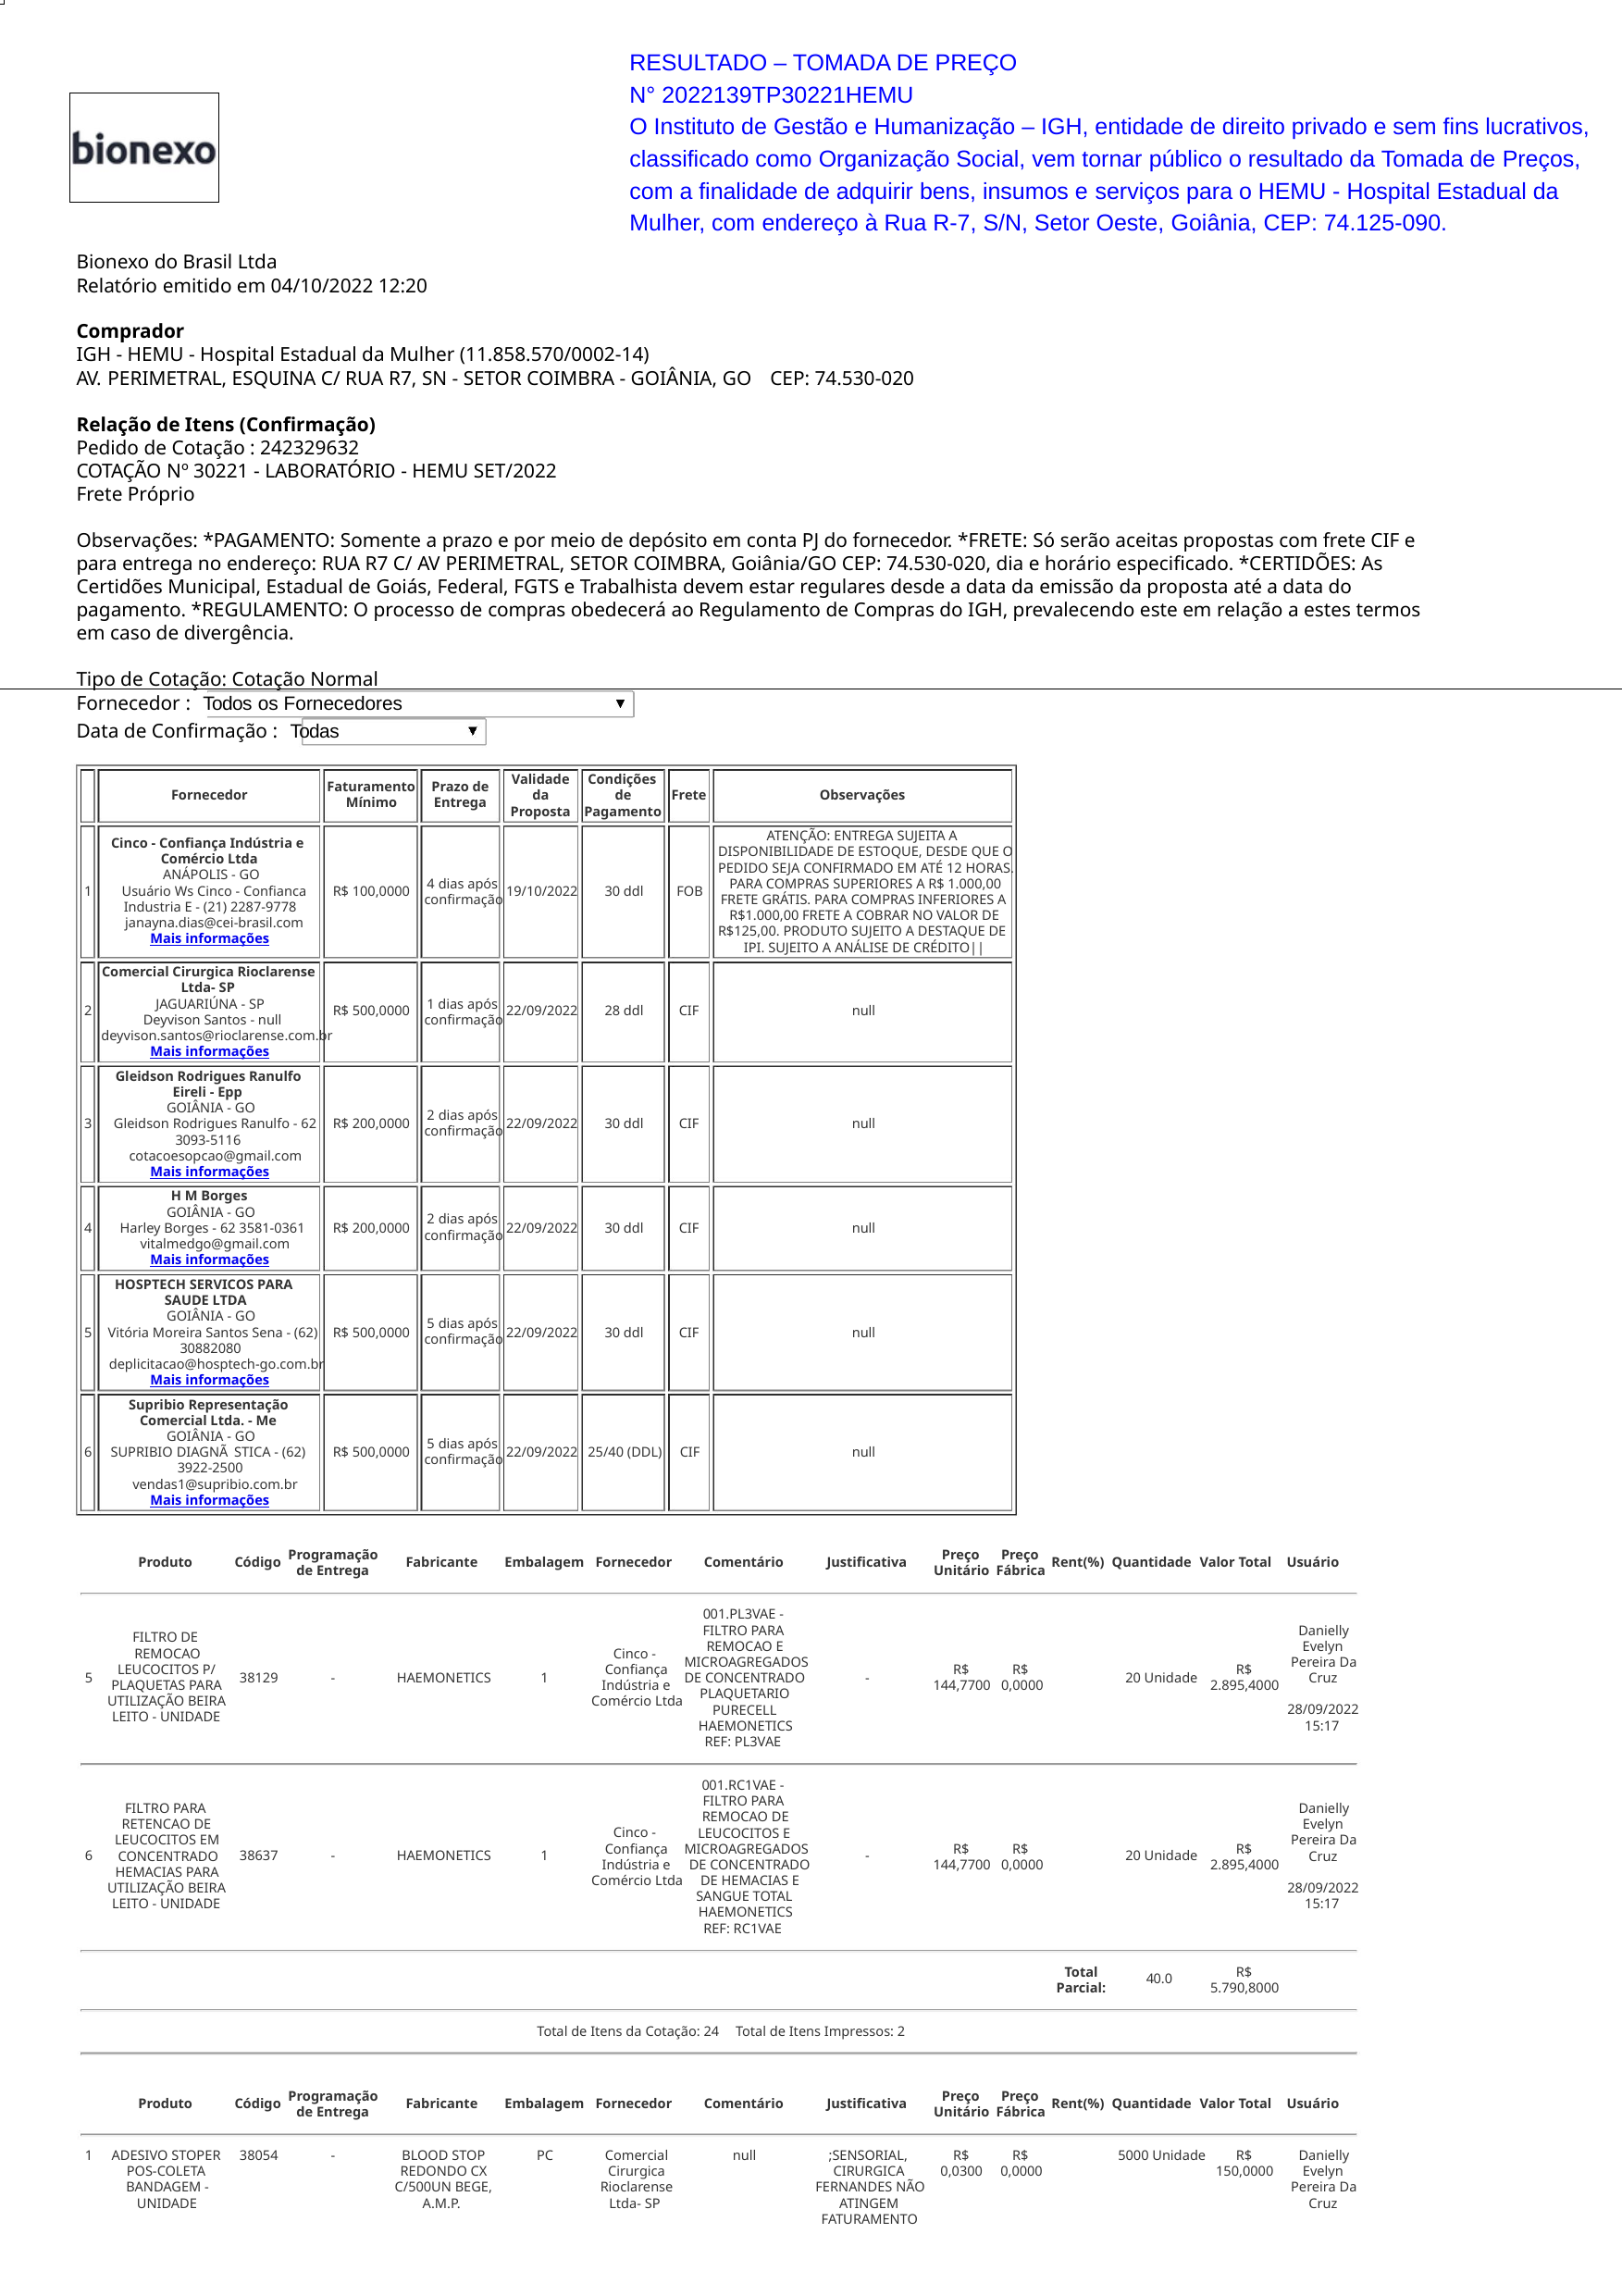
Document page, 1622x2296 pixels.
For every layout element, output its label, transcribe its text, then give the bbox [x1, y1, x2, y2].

text Harley Borges - 62 3581-0361 [119, 1221, 322, 1236]
text RETENCAO DE [121, 1817, 243, 1832]
text Gleidson Rodrigues Ranulfo - 62 [114, 1116, 328, 1132]
text R$ 200,0000 [332, 1116, 428, 1132]
text A.M.P. [422, 2195, 508, 2211]
text Preço [942, 1547, 1001, 1563]
text Mais informações [150, 1493, 309, 1508]
text confirmação [424, 1451, 516, 1468]
text Confiança [604, 1662, 684, 1678]
text O Instituto de Gestão e Humanização – IGH, entidade de direito privado e sem fins lucrativos, [629, 114, 1613, 140]
text cotacoesopcao@gmail.com [129, 1148, 313, 1164]
text Vitória Moreira Santos Sena - (62) [107, 1324, 334, 1340]
text Produto [138, 1554, 212, 1570]
text HAEMONETICS [698, 1718, 823, 1734]
text 28/09/2022 [1287, 1702, 1377, 1718]
text Justificativa [826, 1554, 929, 1570]
text DE CONCENTRADO [684, 1670, 823, 1686]
text deplicitacao@hosptech-go.com.br [109, 1356, 332, 1372]
text da [532, 788, 569, 803]
text Mais informações [150, 1371, 289, 1388]
text Preço [942, 2088, 1001, 2104]
text FERNANDES NÃO [815, 2179, 940, 2195]
text janayna.dias@cei-brasil.com [125, 915, 320, 931]
text pagamento. *REGULAMENTO: O processo de compras obedecerá ao Regulamento de Compras do IGH, prevalecendo este em relação a estes termos [76, 598, 1566, 621]
text Confiança [604, 1841, 683, 1856]
text ATINGEM [839, 2195, 940, 2211]
text R$ [1012, 1661, 1048, 1677]
text de [614, 788, 651, 803]
text SUPRIBIO DIAGNÃ STICA - (62) [110, 1445, 331, 1460]
text Embalagem Fornecedor [504, 1554, 695, 1570]
text REF: PL3VAE [704, 1734, 823, 1750]
text Código [234, 1554, 302, 1570]
text 19/10/2022 [506, 883, 595, 900]
text 15:17 [1305, 1718, 1377, 1734]
text Cruz [1308, 2195, 1373, 2211]
text PEDIDO SEJA CONFIRMADO EM ATÉ 12 HORAS. [718, 860, 1030, 876]
text RESULTADO – TOMADA DE PREÇO [629, 50, 1046, 76]
text Cinco - Confiança Indústria e [111, 835, 330, 851]
text Fornecedor [171, 788, 267, 803]
text Comercial [605, 2147, 688, 2164]
text null [733, 2147, 774, 2164]
text 22/09/2022 [516, 1003, 595, 1019]
text POS-COLETA [127, 2164, 239, 2179]
text IPI. SUJEITO A ANÁLISE DE CRÉDITO|| [744, 939, 1030, 955]
text 20 Unidade [1125, 1848, 1213, 1864]
text Comprador [76, 320, 219, 343]
text 144,7700 0,0000 [933, 1677, 1060, 1694]
text LEUCOCITOS EM [115, 1832, 243, 1848]
text null [852, 1116, 893, 1132]
text - [330, 1669, 355, 1686]
text 28/09/2022 [1287, 1880, 1377, 1896]
text Rent(%) Quantidade Valor Total Usuário [1051, 2095, 1371, 2112]
text Bionexo do Brasil Ltda [76, 251, 488, 274]
text Comentário [704, 2095, 803, 2112]
text LEITO - UNIDADE [112, 1709, 243, 1725]
text 144,7700 0,0000 [933, 1856, 1060, 1873]
text Total [1064, 1964, 1127, 1980]
text dias após [438, 1107, 514, 1123]
text UTILIZAÇÃO BEIRA [107, 1880, 243, 1896]
text 5.790,8000 [1210, 1980, 1297, 1996]
text C/500UN BEGE, [394, 2179, 508, 2195]
text R$1.000,00 FRETE A COBRAR NO VALOR DE [729, 908, 1030, 924]
text Ltda- SP [609, 2195, 688, 2211]
text 01.RC1VAE - [709, 1777, 805, 1793]
text GOIÂNIA - GO [167, 1309, 334, 1324]
text Deyvison Santos - null [142, 1011, 340, 1028]
text UNIDADE [137, 2195, 239, 2211]
text Fornecedor : Todos os Fornecedores [76, 691, 438, 715]
text ADESIVO STOPER [111, 2147, 239, 2164]
text 4 [84, 1220, 112, 1236]
text para entrega no endereço: RUA R7 C/ AV PERIMETRAL, SETOR COIMBRA, Goiânia/GO CEP: 74.530-020, dia e horário especificado. *CERTIDÕES: As [76, 552, 1566, 575]
text LEUCOCITOS E [698, 1825, 823, 1841]
text Danielly [1298, 1622, 1366, 1639]
text vendas1@supribio.com.br [132, 1476, 309, 1493]
text GOIÂNIA - GO [167, 1099, 328, 1116]
text Observações: *PAGAMENTO: Somente a prazo e por meio de depósito em conta PJ do fornecedor. *FRETE: Só serão aceitas propostas com frete CIF e [76, 528, 1566, 552]
text Gleidson Rodrigues Ranulfo [115, 1068, 327, 1085]
text FRETE GRÁTIS. PARA COMPRAS INFERIORES A [720, 892, 1030, 908]
text Pereira Da [1291, 1832, 1373, 1848]
text R$ 100,0000 [332, 883, 428, 900]
text Evelyn [1302, 1639, 1366, 1654]
text 1 [84, 883, 112, 900]
text - [865, 1669, 890, 1686]
text 2.895,4000 [1210, 1677, 1297, 1694]
text 20 Unidade [1125, 1669, 1213, 1686]
text Cinco - [613, 1645, 687, 1662]
text Evelyn [1303, 1817, 1373, 1832]
text REMOCAO DE [701, 1809, 823, 1825]
text 30 ddl [604, 883, 662, 900]
text Mulher, com endereço à Rua R-7, S/N, Setor Oeste, Goiânia, CEP: 74.125-090. [629, 210, 1613, 236]
text 0882080 [187, 1340, 259, 1356]
text R$ [953, 1841, 989, 1856]
text confirmação [424, 1332, 516, 1347]
text confirmação [424, 1011, 516, 1028]
text Programação [288, 1547, 398, 1563]
text confirmação [424, 891, 516, 908]
text null [852, 1445, 893, 1460]
text null [852, 1003, 893, 1019]
text de Entrega [296, 1563, 398, 1579]
text com a finalidade de adquirir bens, insumos e serviços para o HEMU - Hospital Estadual da [629, 179, 1613, 205]
text Ltda- SP [180, 980, 340, 996]
text Frete [671, 788, 726, 803]
text R$ [953, 1661, 989, 1677]
text 30 ddl [604, 1324, 662, 1340]
text Supribio Representação [129, 1396, 313, 1413]
text Cirurgica [608, 2164, 688, 2179]
text FILTRO PARA [125, 1800, 243, 1817]
text FOB [676, 883, 721, 900]
text dias após [438, 1315, 514, 1332]
text Cinco - [613, 1825, 683, 1841]
text null [852, 1324, 893, 1340]
text Comercial Ltda. - Me [140, 1413, 313, 1429]
text R$ 500,0000 [332, 1003, 428, 1019]
text Frete Próprio [76, 482, 638, 505]
text em caso de divergência. [76, 621, 1566, 644]
text CIF [678, 1116, 719, 1132]
text Usuário Ws Cinco - Confianca [121, 883, 320, 900]
text CONCENTRADO [118, 1848, 240, 1864]
text HOSPTECH SERVICOS PARA [115, 1276, 334, 1293]
text Rent(%) Quantidade Valor Total Usuário [1051, 1554, 1371, 1570]
text Entrega [434, 794, 507, 811]
text Danielly [1298, 2147, 1373, 2164]
text PLAQUETARIO [700, 1686, 823, 1702]
text R$ [1236, 1841, 1271, 1856]
text SANGUE TOTAL [696, 1889, 823, 1905]
text 1 [540, 1848, 568, 1864]
text IGH - HEMU - Hospital Estadual da Mulher (11.858.570/0002-14) [76, 343, 1041, 366]
text 30 ddl [604, 1116, 662, 1132]
text Justificativa [826, 2095, 929, 2112]
text 922-2500 [184, 1460, 261, 1476]
text Comentário [704, 1554, 803, 1570]
text 38129 [240, 1669, 296, 1686]
text Comércio Ltda [591, 1693, 697, 1709]
text Embalagem Fornecedor [504, 2095, 695, 2112]
text FILTRO PARA [702, 1793, 823, 1809]
text 22/09/2022 25/40 (DDL) CIF [506, 1445, 722, 1460]
text HAEMONETICS [698, 1905, 808, 1920]
text 1 dias após [427, 996, 516, 1011]
text ATENÇÃO: ENTREGA SUJEITA A [766, 827, 982, 844]
text N° 2022139TP30221HEMU [629, 82, 937, 108]
text 22/09/2022 [514, 1324, 595, 1340]
text Indústria e DE CONCENTRADO [601, 1856, 823, 1873]
text 150,0000 [1216, 2164, 1292, 2179]
text null [852, 1220, 893, 1236]
text 2.895,4000 [1210, 1856, 1297, 1873]
text Faturamento Prazo de [327, 778, 513, 795]
text H M Borges [170, 1188, 322, 1204]
text Unitário Fábrica [934, 2104, 1065, 2120]
text 01.PL3VAE - [710, 1607, 803, 1622]
text Programação [288, 2088, 398, 2104]
text Comercial Cirurgica Rioclarense [102, 964, 340, 980]
text GOIÂNIA - GO [167, 1204, 322, 1221]
text 6 [85, 1848, 112, 1864]
text PARA COMPRAS SUPERIORES A R$ 1.000,00 [729, 876, 1030, 892]
text 093-5116 [182, 1132, 259, 1148]
text UTILIZAÇÃO BEIRA [107, 1694, 243, 1709]
text Rioclarense [600, 2179, 688, 2195]
text GOIÂNIA - GO [167, 1429, 313, 1445]
text Relatório emitido em 04/10/2022 12:20 [76, 274, 488, 297]
text R$125,00. PRODUTO SUJEITO A DESTAQUE DE [718, 924, 1030, 939]
text CIF [678, 1324, 719, 1340]
text BANDAGEM - [126, 2179, 239, 2195]
text R$ 200,0000 [332, 1220, 427, 1236]
text 0,0300 0,0000 [940, 2164, 1060, 2179]
text 38054 [240, 2147, 296, 2164]
text Fabricante [405, 1554, 498, 1570]
text REDONDO CX [400, 2164, 508, 2179]
text FILTRO DE [132, 1630, 243, 1645]
text Comércio Ltda [160, 851, 330, 867]
text REF: RC1VAE [703, 1920, 803, 1937]
text Tipo de Cotação: Cotação Normal [76, 667, 438, 690]
text Eireli - Epp [172, 1085, 327, 1099]
text LEITO - UNIDADE [112, 1896, 243, 1912]
text 2 [84, 1003, 112, 1019]
text dias após [438, 1211, 514, 1227]
text COTAÇÃO Nº 30221 - LABORATÓRIO - HEMU SET/2022 [76, 459, 638, 482]
text 1 [85, 2147, 111, 2164]
text Fabricante [405, 2095, 498, 2112]
text MICROAGREGADOS [684, 1841, 823, 1856]
text AV. PERIMETRAL, ESQUINA C/ RUA R7, SN - SETOR COIMBRA - GOIÂNIA, GO CEP: 74.530-020 [76, 366, 1041, 390]
text 1 [540, 1669, 568, 1686]
text Evelyn [1303, 2164, 1373, 2179]
text CIRURGICA [833, 2164, 940, 2179]
text dias após [438, 1435, 514, 1451]
text REMOCAO E [706, 1639, 804, 1654]
text Parcial: [1056, 1980, 1127, 1996]
text Mais informações [150, 1252, 322, 1268]
text 6 [84, 1445, 110, 1460]
text Cruz [1308, 1848, 1373, 1864]
text 5 [84, 1324, 107, 1340]
text ;SENSORIAL, [828, 2147, 940, 2164]
text 22/09/2022 [506, 1116, 595, 1132]
text R$ [953, 2147, 989, 2164]
text R$ 500,0000 [332, 1445, 428, 1460]
text Relação de Itens (Confirmação) [76, 413, 638, 436]
text 22/09/2022 [514, 1220, 595, 1236]
text Proposta Pagamento [510, 803, 684, 820]
text Indústria e [601, 1678, 687, 1693]
text PURECELL [712, 1702, 823, 1718]
text CIF [678, 1220, 719, 1236]
text Produto [138, 2095, 212, 2112]
text Certidões Municipal, Estadual de Goiás, Federal, FGTS e Trabalhista devem estar regulares desde a data da emissão da proposta até a data do [76, 575, 1566, 598]
text Observações [820, 788, 926, 803]
text 15:17 [1305, 1896, 1377, 1912]
text MICROAGREGADOS [684, 1654, 823, 1670]
text PLAQUETAS PARA [111, 1678, 243, 1694]
picture [0, 689, 1622, 2296]
text HAEMONETICS [396, 1669, 506, 1686]
text - [865, 1848, 890, 1864]
text Unitário Fábrica [934, 1563, 1065, 1579]
text R$ [1012, 1841, 1048, 1856]
text dias após [438, 875, 514, 891]
text FILTRO PARA [702, 1622, 804, 1639]
text REMOCAO [134, 1645, 243, 1662]
text Industria E - (21) 2287-9778 [123, 900, 320, 915]
text vitalmedgo@gmail.com [140, 1236, 322, 1252]
text - [330, 1848, 355, 1864]
text PC [537, 2147, 572, 2164]
text R$ [1236, 2147, 1292, 2164]
text Preço [1001, 1547, 1059, 1563]
picture [70, 93, 218, 202]
text Pereira Da [1291, 1654, 1373, 1670]
text confirmação [424, 1227, 516, 1244]
text R$ [1012, 2147, 1048, 2164]
text DISPONIBILIDADE DE ESTOQUE, DESDE QUE O [718, 844, 1030, 860]
text Pedido de Cotação : 242329632 [76, 436, 638, 459]
text SAUDE LTDA [165, 1293, 334, 1309]
text Preço [1001, 2088, 1059, 2104]
text BLOOD STOP [402, 2147, 508, 2164]
text HEMACIAS PARA [115, 1864, 243, 1880]
text HAEMONETICS [396, 1848, 506, 1864]
text Mínimo [345, 794, 415, 811]
text 5000 Unidade [1118, 2147, 1220, 2164]
text - [330, 2147, 355, 2164]
text classificado como Organização Social, vem tornar público o resultado da Tomada de Preços, [629, 146, 1613, 172]
text Cruz [1308, 1670, 1373, 1686]
text Danielly [1298, 1800, 1373, 1817]
text Código [234, 2095, 302, 2112]
text ANÁPOLIS - GO [163, 867, 276, 883]
text CIF [678, 1003, 719, 1019]
text 3 [84, 1116, 112, 1132]
text FATURAMENTO [821, 2211, 934, 2228]
text Pereira Da [1291, 2179, 1373, 2195]
text Total de Itens da Cotação: 24 [537, 2023, 736, 2040]
text Comércio Ltda DE HEMACIAS E [591, 1873, 823, 1889]
text 28 ddl [604, 1003, 662, 1019]
text Data de Confirmação : Todas [76, 719, 438, 742]
text Validade Condições [512, 771, 679, 788]
text confirmação [424, 1123, 516, 1139]
text Mais informações [150, 1163, 289, 1180]
text R$ [1236, 1661, 1271, 1677]
text deyvison.santos@rioclarense.com.br [101, 1028, 340, 1044]
text 5 [85, 1669, 112, 1686]
text 30 ddl [604, 1220, 662, 1236]
text de Entrega [296, 2104, 398, 2120]
text LEUCOCITOS P/ [118, 1662, 243, 1678]
text Mais informações [150, 931, 320, 947]
text Total de Itens Impressos: 2 [736, 2023, 923, 2040]
text 0.0 [1153, 1971, 1192, 1987]
text R$ 500,0000 [334, 1324, 427, 1340]
text JAGUARIÚNA - SP [155, 996, 283, 1011]
text Mais informações [150, 1044, 340, 1060]
text R$ [1236, 1964, 1271, 1980]
text 38637 [240, 1848, 296, 1864]
